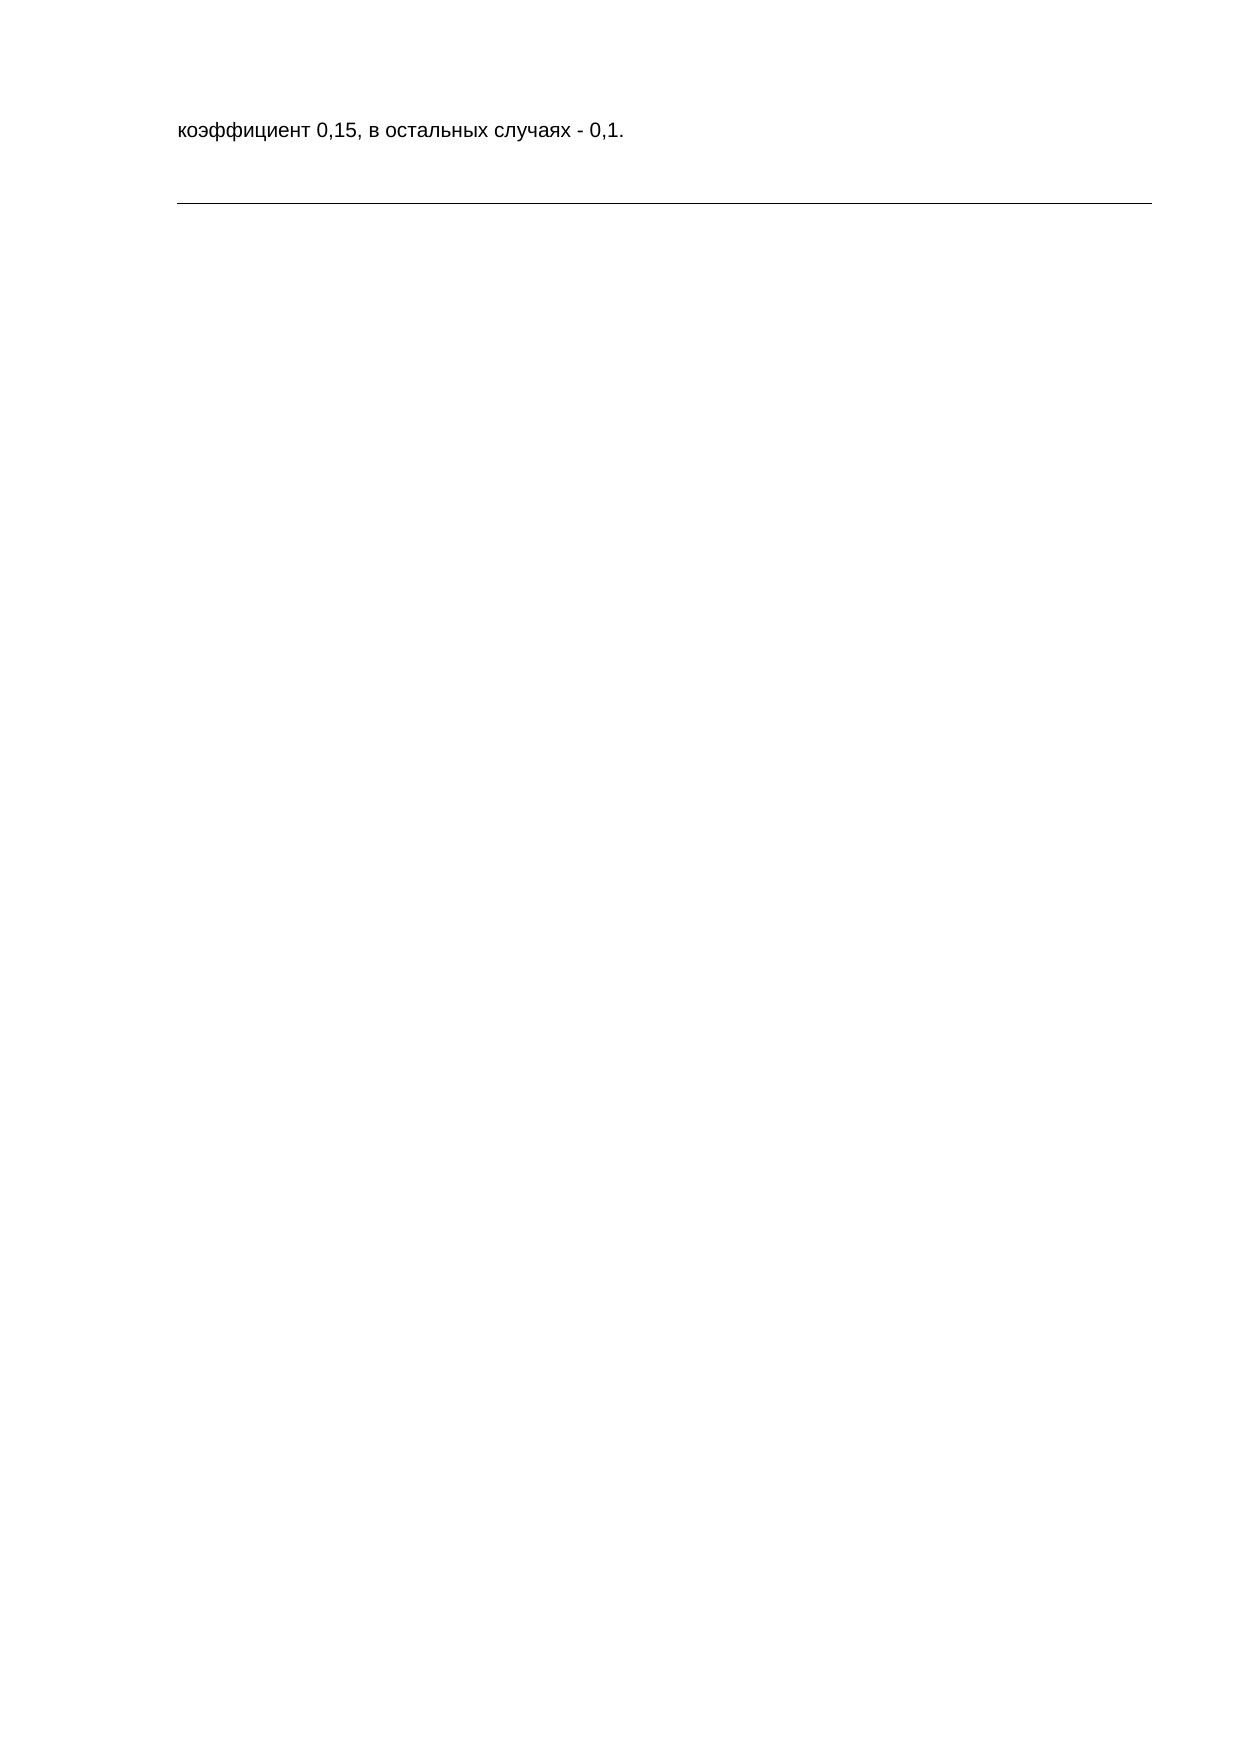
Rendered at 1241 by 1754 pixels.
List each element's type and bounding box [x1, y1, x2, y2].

text [177, 118, 1152, 142]
